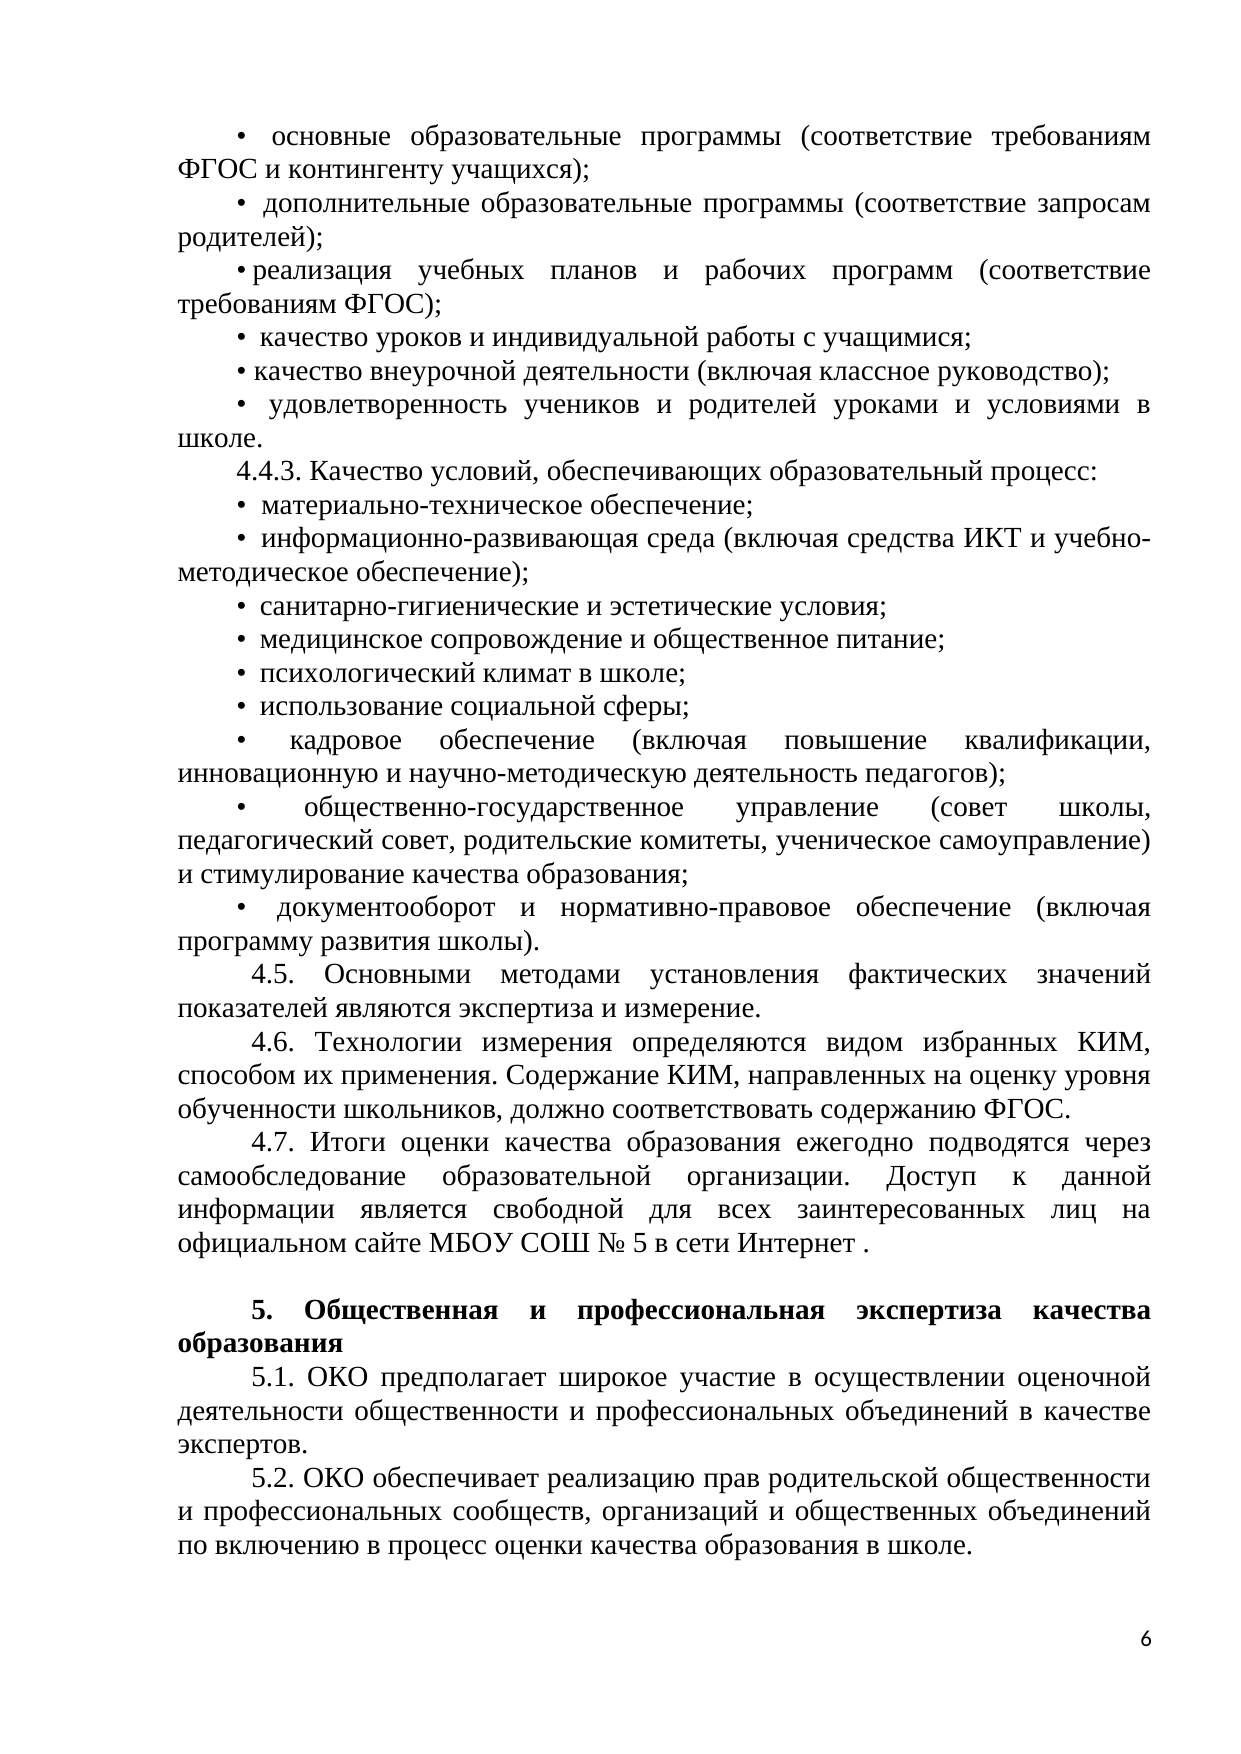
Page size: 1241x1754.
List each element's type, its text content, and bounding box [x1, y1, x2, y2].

text 4.5. Основными методами установления фактических значений показателей являются экспертиза и измерение. [177, 957, 1152, 1024]
text • качество внеурочной деятельности (включая классное руководство); [177, 353, 1152, 386]
text • дополнительные образовательные программы (соответствие запросам родителей); [177, 185, 1152, 252]
text • удовлетворенность учеников и родителей уроками и условиями в школе. [177, 386, 1152, 453]
text 4.7. Итоги оценки качества образования ежегодно подводятся через самообследование образовательной организации. Доступ к данной информации является свободной для всех заинтересованных лиц на официальном сайте МБОУ СОШ № 5 в сети Интернет . [177, 1124, 1152, 1258]
text • основные образовательные программы (соответствие требованиям ФГОС и контингенту учащихся); [177, 118, 1152, 185]
text 5.2. ОКО обеспечивает реализацию прав родительской общественности и профессиональных сообществ, организаций и общественных объединений по включению в процесс оценки качества образования в школе. [177, 1460, 1152, 1560]
text • качество уроков и индивидуальной работы с учащимися; [177, 319, 1152, 353]
text 4.6. Технологии измерения определяются видом избранных КИМ, способом их применения. Содержание КИМ, направленных на оценку уровня обученности школьников, должно соответствовать содержанию ФГОС. [177, 1024, 1152, 1124]
text 4.4.3. Качество условий, обеспечивающих образовательный процесс: [177, 453, 1152, 487]
text • медицинское сопровождение и общественное питание; [177, 621, 1152, 655]
text • информационно-развивающая среда (включая средства ИКТ и учебно-методическое обеспечение); [177, 521, 1152, 588]
text 5.1. ОКО предполагает широкое участие в осуществлении оценочной деятельности общественности и профессиональных объединений в качестве экспертов. [177, 1359, 1152, 1460]
text • кадровое обеспечение (включая повышение квалификации, инновационную и научно-методическую деятельность педагогов); [177, 722, 1152, 789]
text • материально-техническое обеспечение; [177, 487, 1152, 521]
text • реализация учебных планов и рабочих программ (соответствие требованиям ФГОС); [177, 252, 1152, 319]
text 5. Общественная и профессиональная экспертиза качества образования [177, 1292, 1152, 1359]
text • санитарно-гигиенические и эстетические условия; [177, 588, 1152, 621]
text • документооборот и нормативно-правовое обеспечение (включая программу развития школы). [177, 889, 1152, 957]
text • общественно-государственное управление (совет школы, педагогический совет, родительские комитеты, ученическое самоуправление) и стимулирование качества образования; [177, 789, 1152, 889]
text • психологический климат в школе; [177, 655, 1152, 688]
text • использование социальной сферы; [177, 688, 1152, 722]
